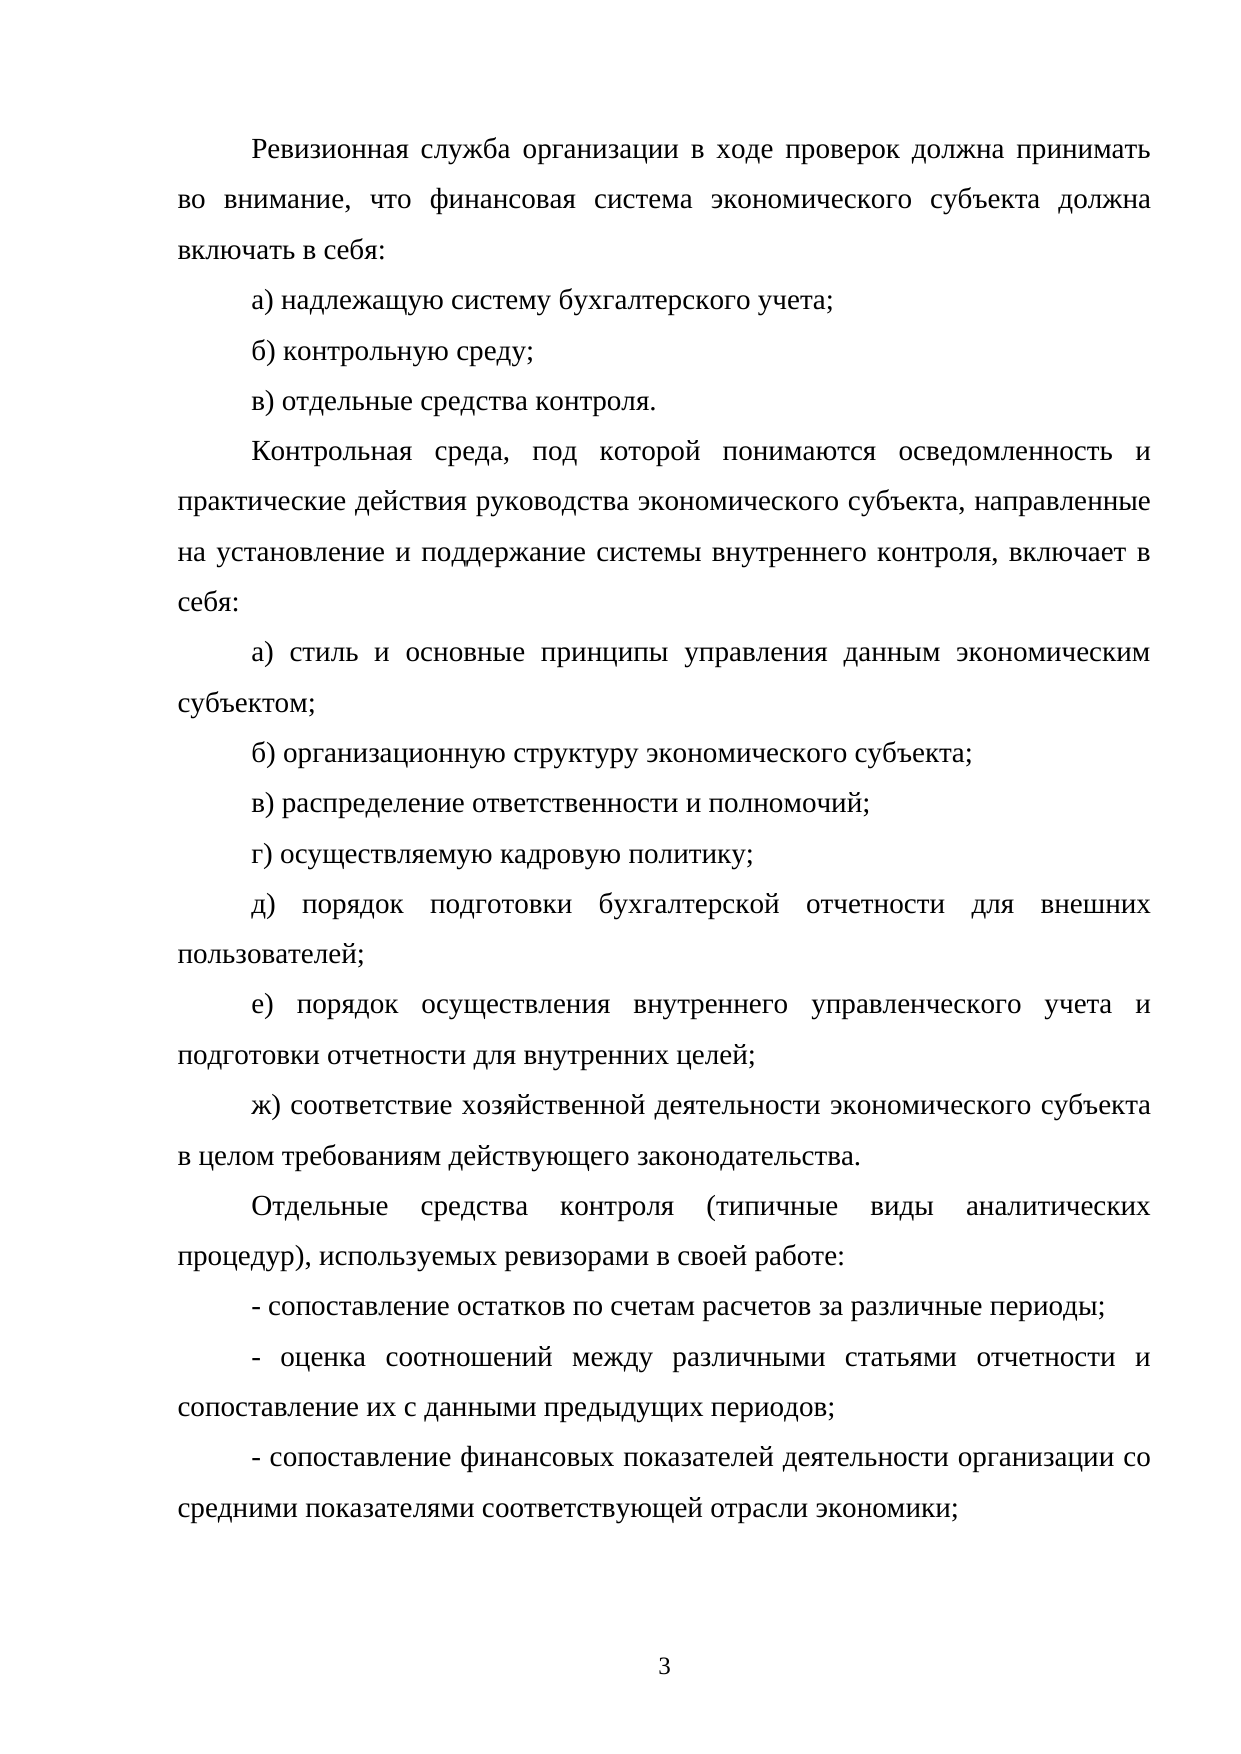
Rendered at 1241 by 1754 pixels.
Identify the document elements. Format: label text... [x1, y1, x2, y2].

text е) порядок осуществления внутреннего управленческого учета и подготовки отчетности для внутренних целей; [177, 987, 1152, 1071]
text б) организационную структуру экономического субъекта; [177, 735, 1152, 769]
text ж) соответствие хозяйственной деятельности экономического субъекта в целом требованиям действующего законодательства. [177, 1087, 1152, 1171]
text г) осуществляемую кадровую политику; [177, 836, 1152, 869]
text Ревизионная служба организации в ходе проверок должна принимать во внимание, что финансовая система экономического субъекта должна включать в себя: [177, 131, 1152, 266]
text б) контрольную среду; [177, 333, 1152, 366]
text - оценка соотношений между различными статьями отчетности и сопоставление их с данными предыдущих периодов; [177, 1339, 1152, 1423]
text Отдельные средства контроля (типичные виды аналитических процедур), используемых ревизорами в своей работе: [177, 1188, 1152, 1272]
text д) порядок подготовки бухгалтерской отчетности для внешних пользователей; [177, 886, 1152, 970]
text в) распределение ответственности и полномочий; [177, 785, 1152, 819]
text а) стиль и основные принципы управления данным экономическим субъектом; [177, 634, 1152, 718]
text - сопоставление финансовых показателей деятельности организации со средними показателями соответствующей отрасли экономики; [177, 1439, 1152, 1523]
text в) отдельные средства контроля. [177, 383, 1152, 416]
text - сопоставление остатков по счетам расчетов за различные периоды; [177, 1288, 1152, 1322]
text а) надлежащую систему бухгалтерского учета; [177, 282, 1152, 316]
text Контрольная среда, под которой понимаются осведомленность и практические действия руководства экономического субъекта, направленные на установление и поддержание системы внутреннего контроля, включает в себя: [177, 433, 1152, 618]
